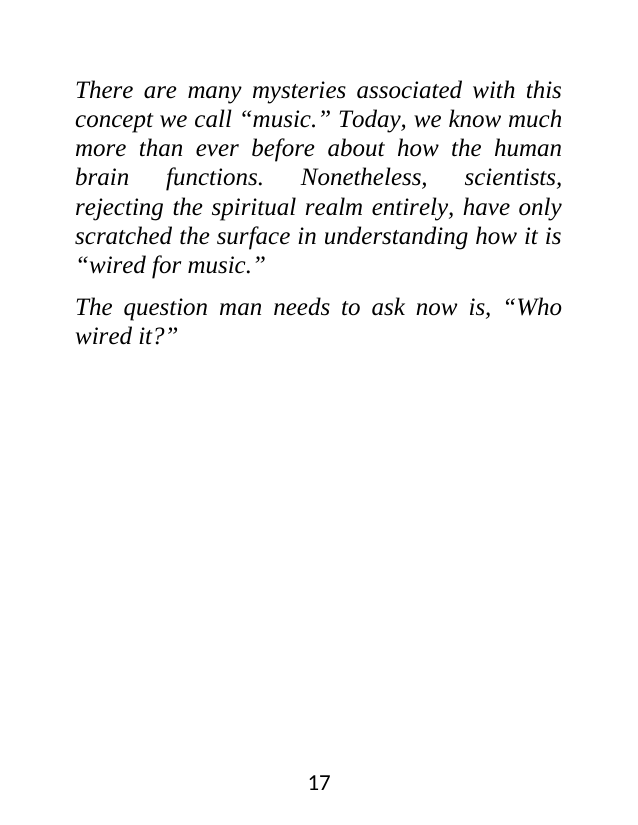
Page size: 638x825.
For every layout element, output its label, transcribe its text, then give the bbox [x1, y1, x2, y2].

text The question man needs to ask now is, “Who wired it?” [75, 292, 562, 350]
text There are many mysteries associated with this concept we call “music.” Today, we know much more than ever before about how the human brain functions. Nonetheless, scientists, rejecting the spiritual realm entirely, have only scratched the surface in understanding how it is “wired for music.” [75, 75, 562, 279]
